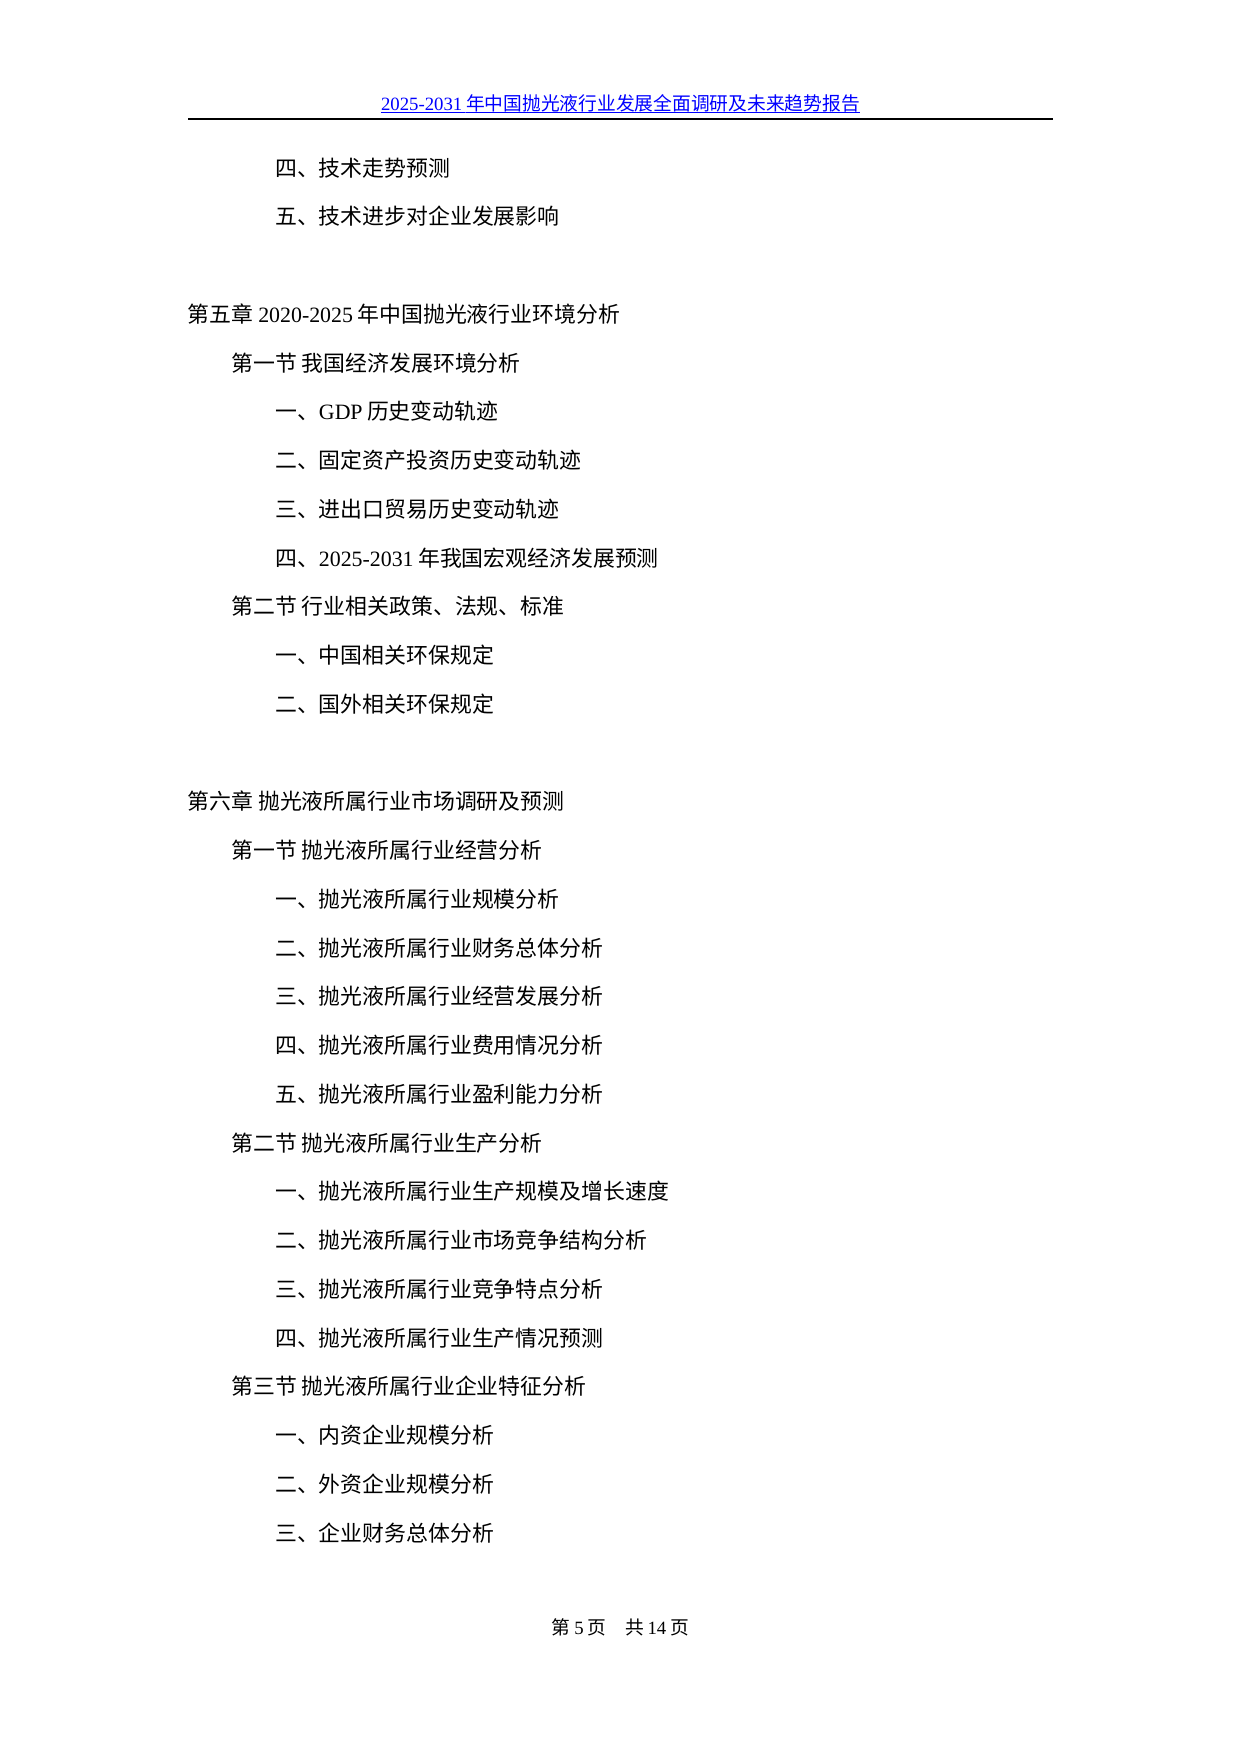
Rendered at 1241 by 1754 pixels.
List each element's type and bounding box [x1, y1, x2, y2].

text [187, 150, 1053, 1548]
